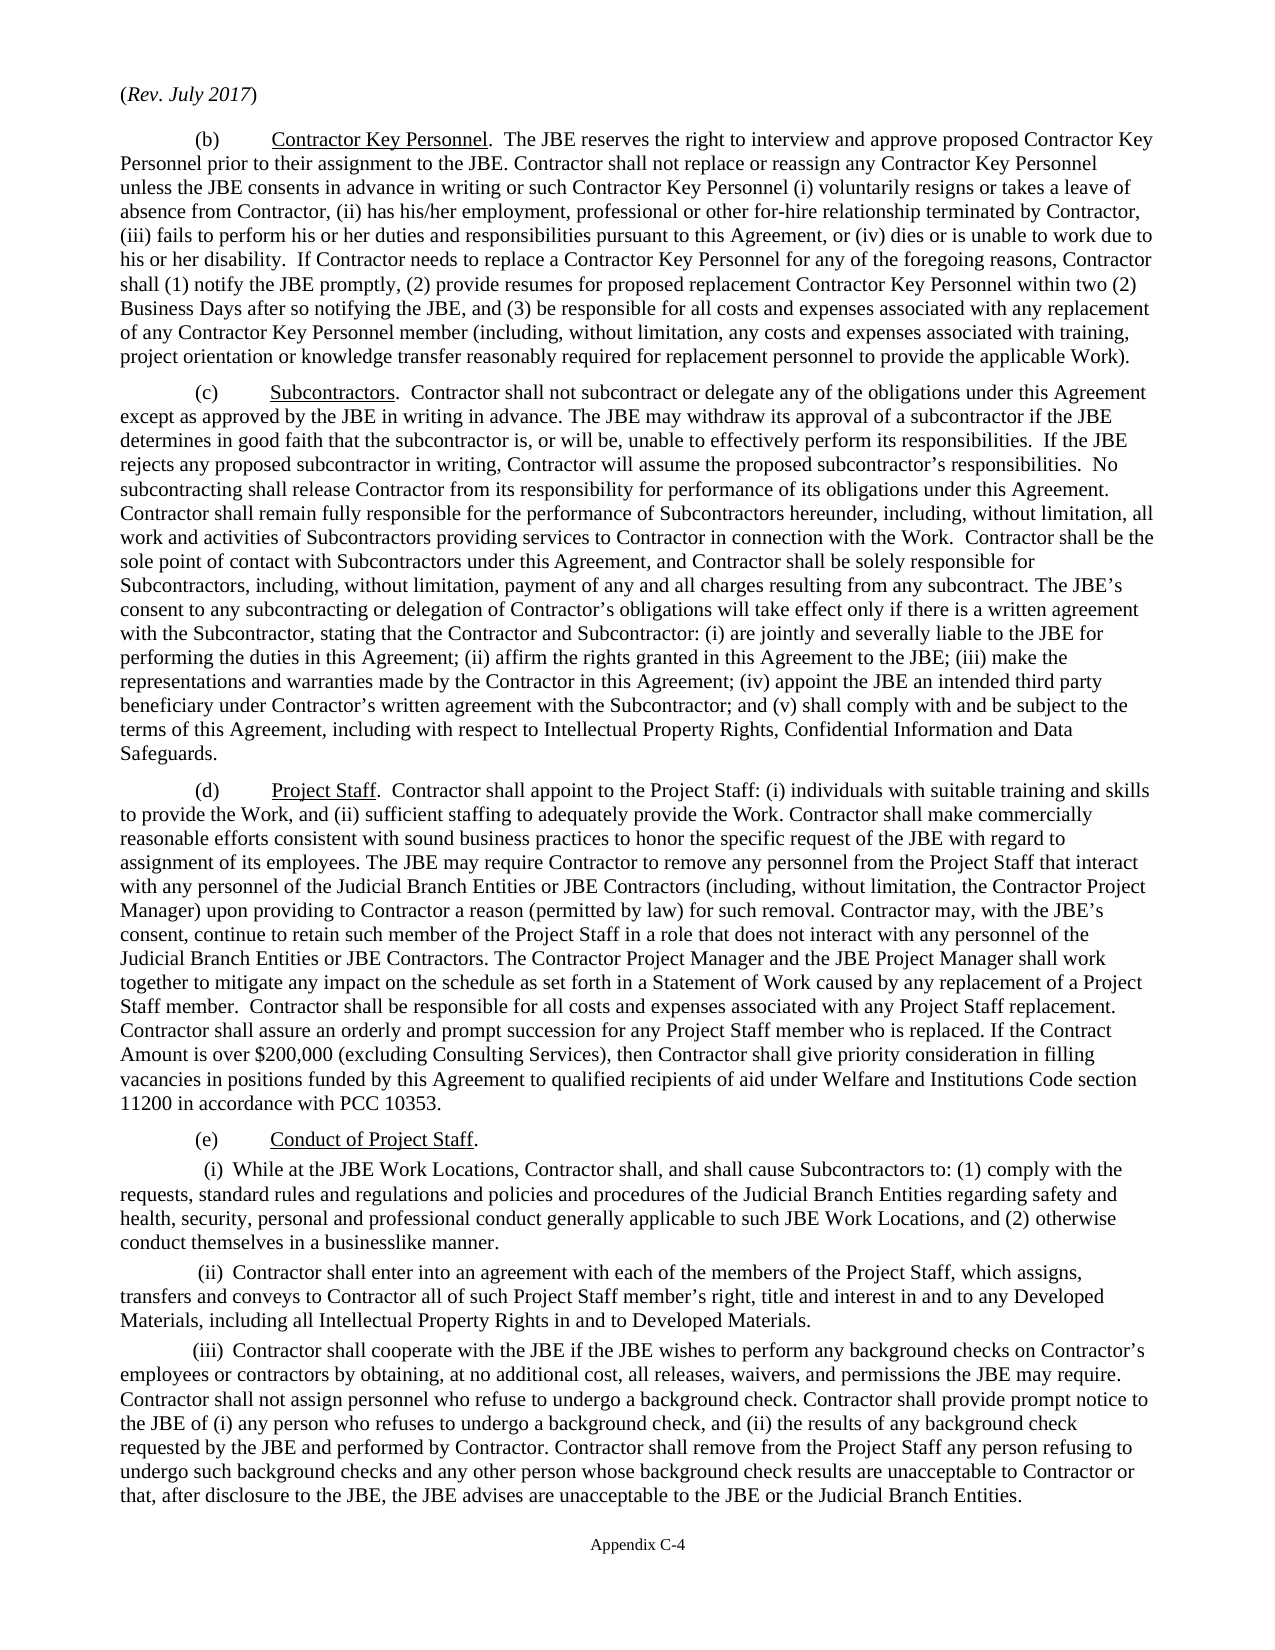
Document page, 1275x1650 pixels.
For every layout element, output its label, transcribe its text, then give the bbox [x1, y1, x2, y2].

subtitle Contractor shall cooperate with the JBE if the JBE wishes to perform any background checks on Contractor’s employees or contractors by obtaining, at no additional cost, all releases, waivers, and permissions the JBE may require. Contractor shall not assign personnel who refuse to undergo a background check. Contractor shall provide prompt notice to the JBE of (i) any person who refuses to undergo a background check, and (ii) the results of any background check requested by the JBE and performed by Contractor. Contractor shall remove from the Project Staff any person refusing to undergo such background checks and any other person whose background check results are unacceptable to Contractor or that, after disclosure to the JBE, the JBE advises are unacceptable to the JBE or the Judicial Branch Entities. [120, 1338, 1155, 1507]
subtitle (c) Subcontractors. Contractor shall not subcontract or delegate any of the obligations under this Agreement except as approved by the JBE in writing in advance. The JBE may withdraw its approval of a subcontractor if the JBE determines in good faith that the subcontractor is, or will be, unable to effectively perform its responsibilities. If the JBE rejects any proposed subcontractor in writing, Contractor will assume the proposed subcontractor’s responsibilities. No subcontracting shall release Contractor from its responsibility for performance of its obligations under this Agreement. Contractor shall remain fully responsible for the performance of Subcontractors hereunder, including, without limitation, all work and activities of Subcontractors providing services to Contractor in connection with the Work. Contractor shall be the sole point of contact with Subcontractors under this Agreement, and Contractor shall be solely responsible for Subcontractors, including, without limitation, payment of any and all charges resulting from any subcontract. The JBE’s consent to any subcontracting or delegation of Contractor’s obligations will take effect only if there is a written agreement with the Subcontractor, stating that the Contractor and Subcontractor: (i) are jointly and severally liable to the JBE for performing the duties in this Agreement; (ii) affirm the rights granted in this Agreement to the JBE; (iii) make the representations and warranties made by the Contractor in this Agreement; (iv) appoint the JBE an intended third party beneficiary under Contractor’s written agreement with the Subcontractor; and (v) shall comply with and be subject to the terms of this Agreement, including with respect to Intellectual Property Rights, Confidential Information and Data Safeguards. [120, 380, 1155, 765]
subtitle (b) Contractor Key Personnel. The JBE reserves the right to interview and approve proposed Contractor Key Personnel prior to their assignment to the JBE. Contractor shall not replace or reassign any Contractor Key Personnel unless the JBE consents in advance in writing or such Contractor Key Personnel (i) voluntarily resigns or takes a leave of absence from Contractor, (ii) has his/her employment, professional or other for-hire relationship terminated by Contractor, (iii) fails to perform his or her duties and responsibilities pursuant to this Agreement, or (iv) dies or is unable to work due to his or her disability. If Contractor needs to replace a Contractor Key Personnel for any of the foregoing reasons, Contractor shall (1) notify the JBE promptly, (2) provide resumes for proposed replacement Contractor Key Personnel within two (2) Business Days after so notifying the JBE, and (3) be responsible for all costs and expenses associated with any replacement of any Contractor Key Personnel member (including, without limitation, any costs and expenses associated with training, project orientation or knowledge transfer reasonably required for replacement personnel to provide the applicable Work). [120, 127, 1155, 368]
subtitle While at the JBE Work Locations, Contractor shall, and shall cause Subcontractors to: (1) comply with the requests, standard rules and regulations and policies and procedures of the Judicial Branch Entities regarding safety and health, security, personal and professional conduct generally applicable to such JBE Work Locations, and (2) otherwise conduct themselves in a businesslike manner. [120, 1157, 1155, 1254]
subtitle Contractor shall enter into an agreement with each of the members of the Project Staff, which assigns, transfers and conveys to Contractor all of such Project Staff member’s right, title and interest in and to any Developed Materials, including all Intellectual Property Rights in and to Developed Materials. [120, 1260, 1155, 1332]
subtitle (d) Project Staff. Contractor shall appoint to the Project Staff: (i) individuals with suitable training and skills to provide the Work, and (ii) sufficient staffing to adequately provide the Work. Contractor shall make commercially reasonable efforts consistent with sound business practices to honor the specific request of the JBE with regard to assignment of its employees. The JBE may require Contractor to remove any personnel from the Project Staff that interact with any personnel of the Judicial Branch Entities or JBE Contractors (including, without limitation, the Contractor Project Manager) upon providing to Contractor a reason (permitted by law) for such removal. Contractor may, with the JBE’s consent, continue to retain such member of the Project Staff in a role that does not interact with any personnel of the Judicial Branch Entities or JBE Contractors. The Contractor Project Manager and the JBE Project Manager shall work together to mitigate any impact on the schedule as set forth in a Statement of Work caused by any replacement of a Project Staff member. Contractor shall be responsible for all costs and expenses associated with any Project Staff replacement. Contractor shall assure an orderly and prompt succession for any Project Staff member who is replaced. If the Contract Amount is over $200,000 (excluding Consulting Services), then Contractor shall give priority consideration in filling vacancies in positions funded by this Agreement to qualified recipients of aid under Welfare and Institutions Code section 11200 in accordance with PCC 10353. [120, 778, 1155, 1114]
subtitle (e) Conduct of Project Staff. [120, 1127, 1155, 1151]
